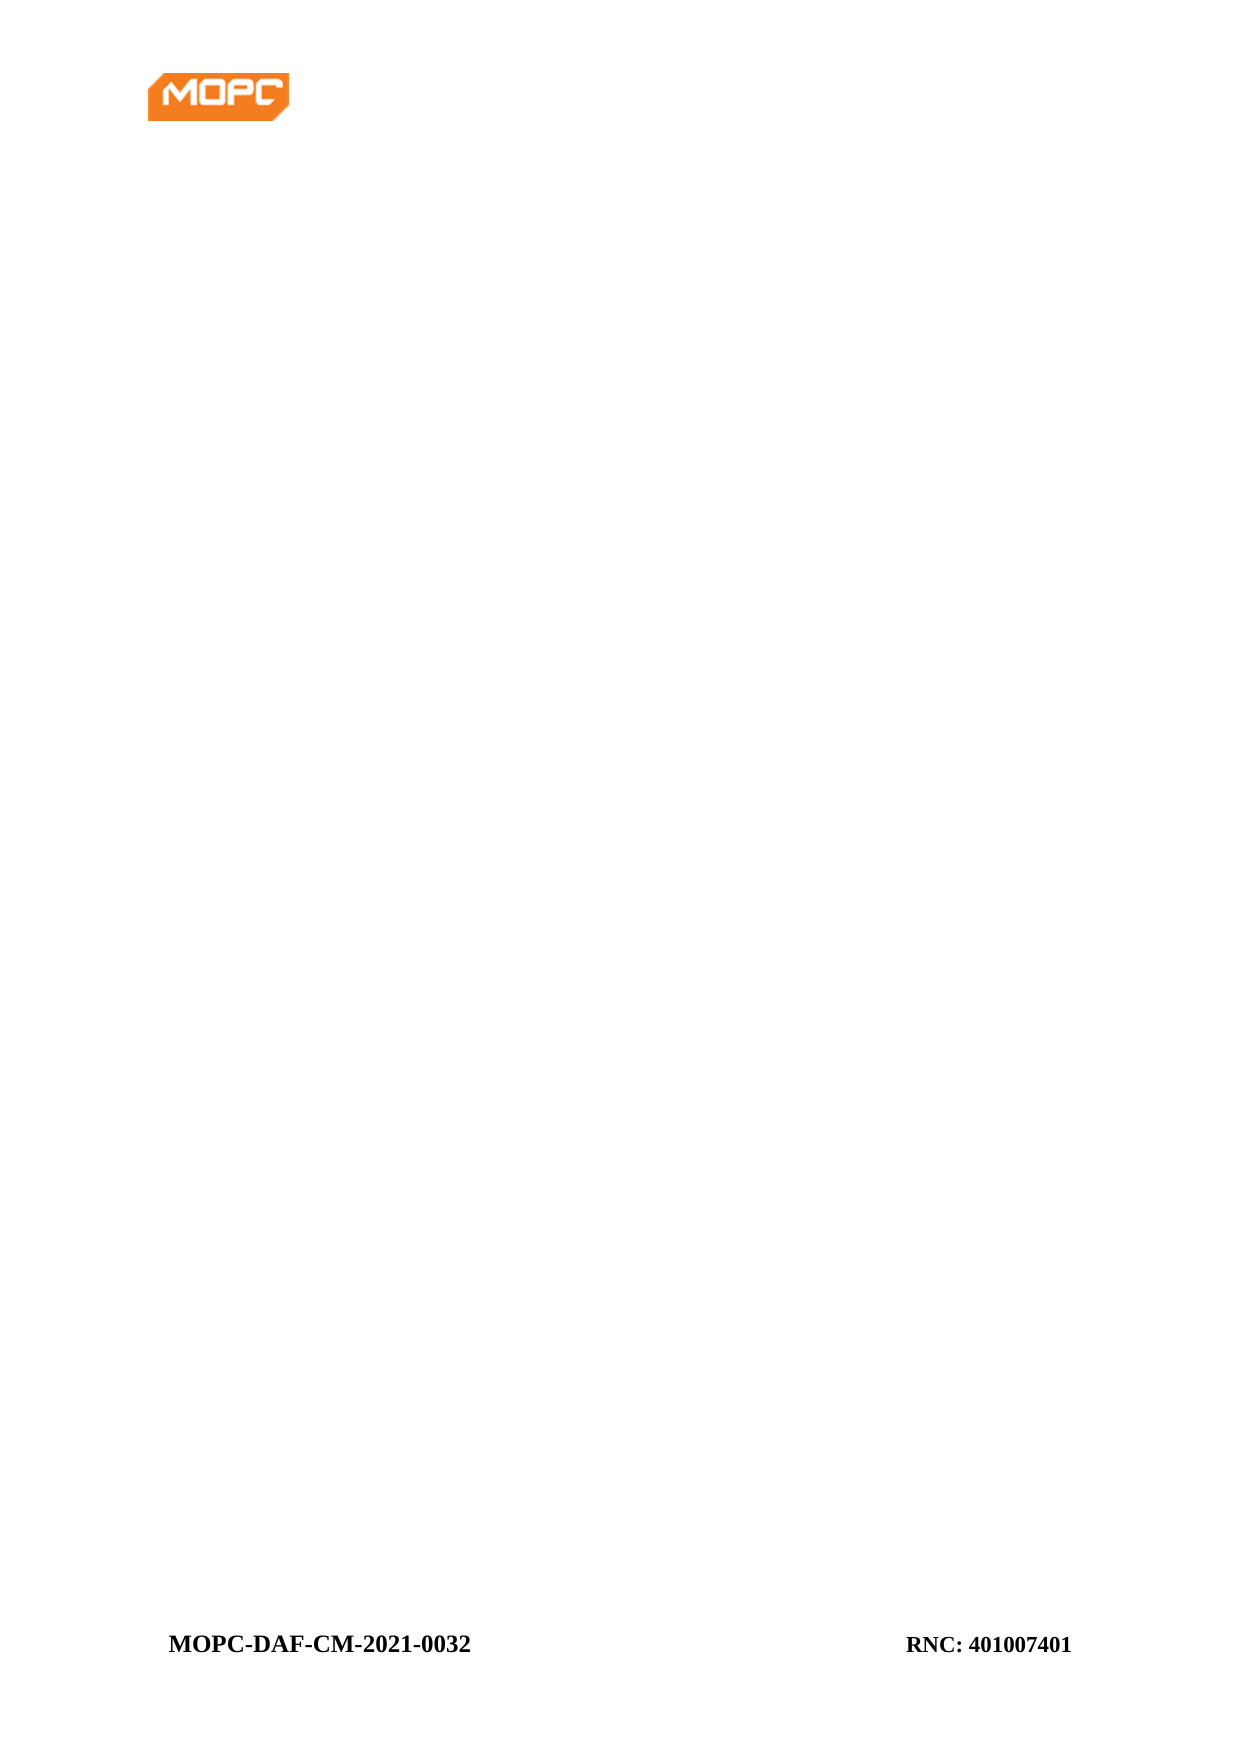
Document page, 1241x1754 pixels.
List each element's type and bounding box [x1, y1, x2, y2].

picture [147, 73, 290, 121]
